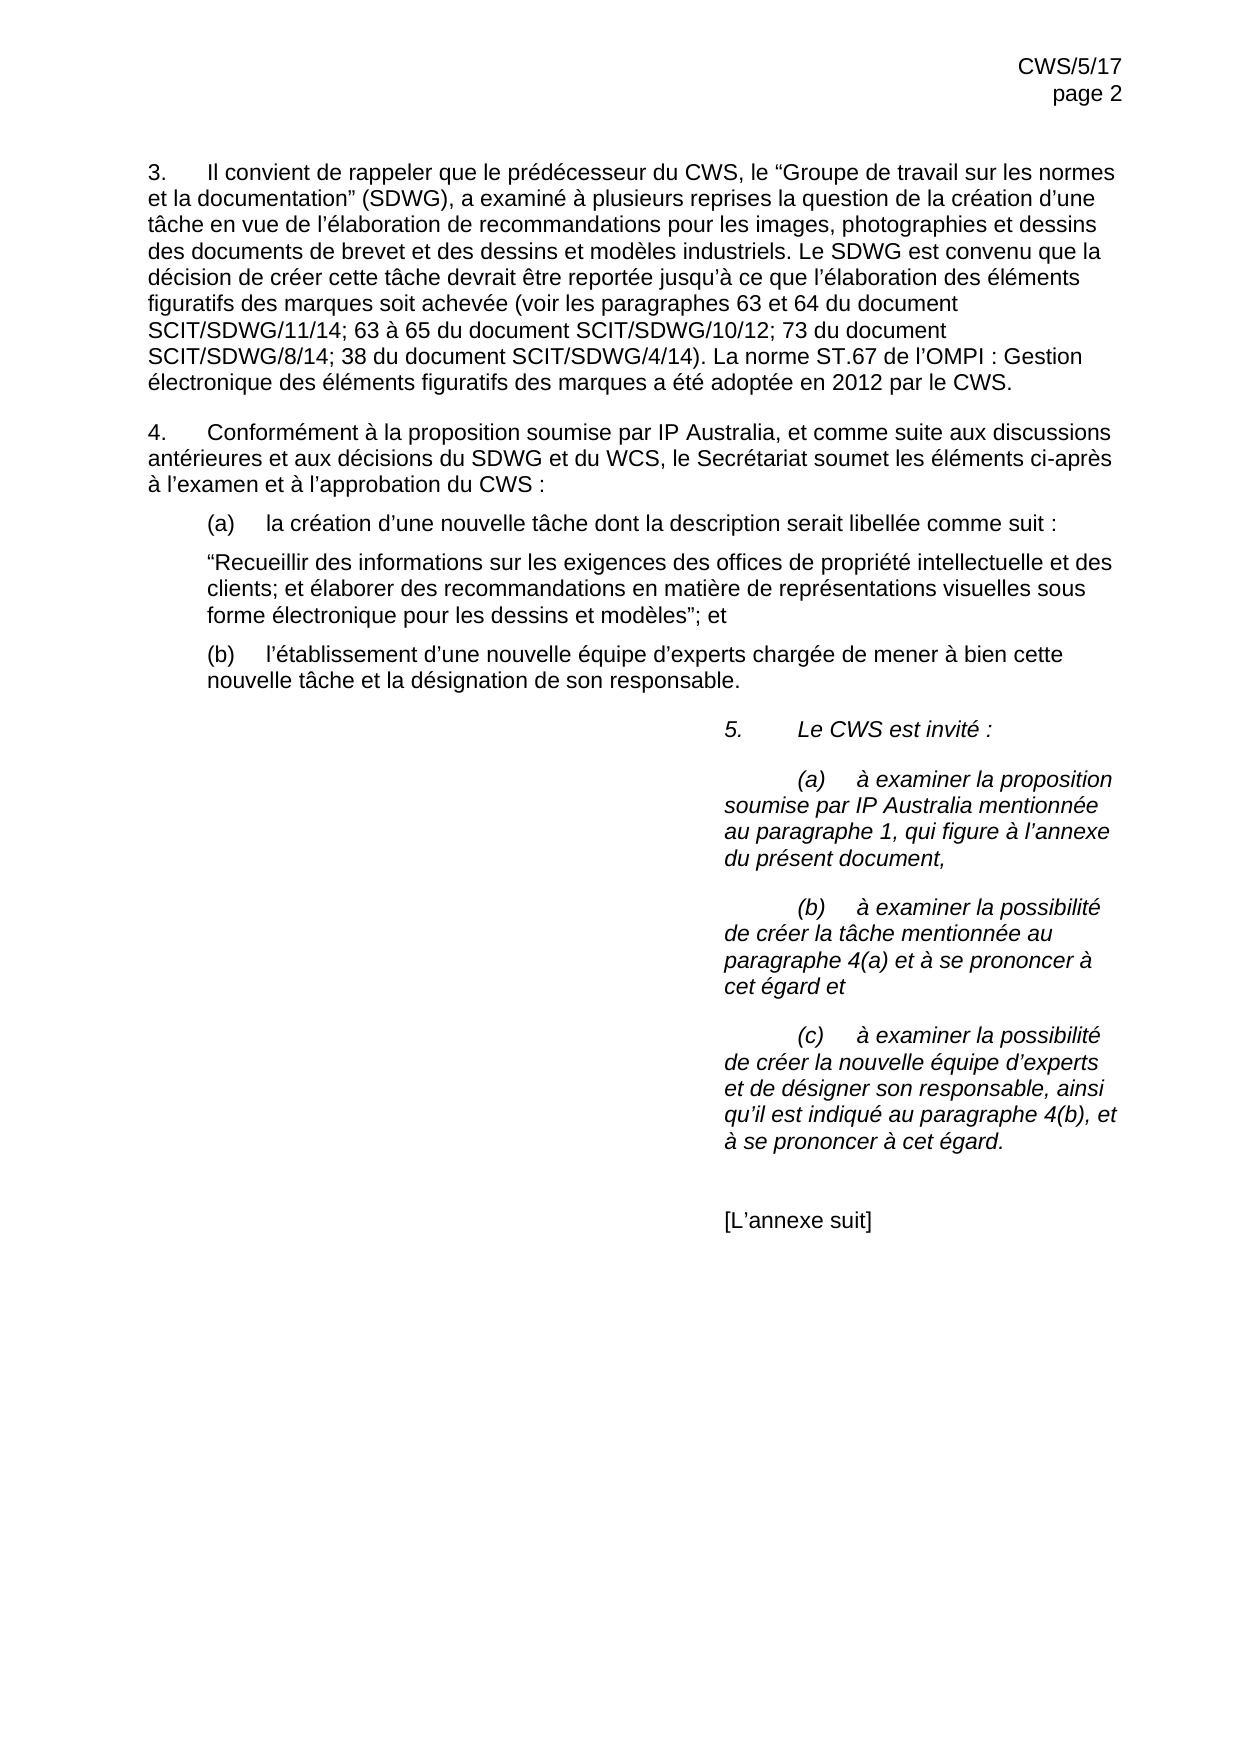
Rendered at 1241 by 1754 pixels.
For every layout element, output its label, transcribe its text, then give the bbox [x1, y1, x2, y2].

list la création d’une nouvelle tâche dont la description serait libellée comme suit : [207, 510, 1122, 537]
list à examiner la possibilité de créer la nouvelle équipe d’experts et de désigner son responsable, ainsi qu’il est indiqué au paragraphe 4(b), et à se prononcer à cet égard. [724, 1022, 1122, 1154]
list l’établissement d’une nouvelle équipe d’experts chargée de mener à bien cette nouvelle tâche et la désignation de son responsable. [207, 641, 1122, 693]
text Conformément à la proposition soumise par IP Australia, et comme suite aux discussions antérieures et aux décisions du SDWG et du WCS, le Secrétariat soumet les éléments ci-après à l’examen et à l’approbation du CWS : [148, 419, 1122, 498]
list “Recueillir des informations sur les exigences des offices de propriété intellectuelle et des clients; et élaborer des recommandations en matière de représentations visuelles sous forme électronique pour les dessins et modèles”; et [207, 549, 1122, 628]
list à examiner la possibilité de créer la tâche mentionnée au paragraphe 4(a) et à se prononcer à cet égard et [724, 894, 1122, 999]
text Il convient de rappeler que le prédécesseur du CWS, le “Groupe de travail sur les normes et la documentation” (SDWG), a examiné à plusieurs reprises la question de la création d’une tâche en vue de l’élaboration de recommandations pour les images, photographies et dessins des documents de brevet et des dessins et modèles industriels. Le SDWG est convenu que la décision de créer cette tâche devrait être reportée jusqu’à ce que l’élaboration des éléments figuratifs des marques soit achevée (voir les paragraphes 63 et 64 du document SCIT/SDWG/11/14; 63 à 65 du document SCIT/SDWG/10/12; 73 du document SCIT/SDWG/8/14; 38 du document SCIT/SDWG/4/14). La norme ST.67 de l’OMPI : Gestion électronique des éléments figuratifs des marques a été adoptée en 2012 par le CWS. [148, 158, 1122, 396]
list à examiner la proposition soumise par IP Australia mentionnée au paragraphe 1, qui figure à l’annexe du présent document, [724, 766, 1122, 871]
text [L’annexe suit] [724, 1207, 1122, 1233]
text Le CWS est invité : [724, 716, 1122, 743]
